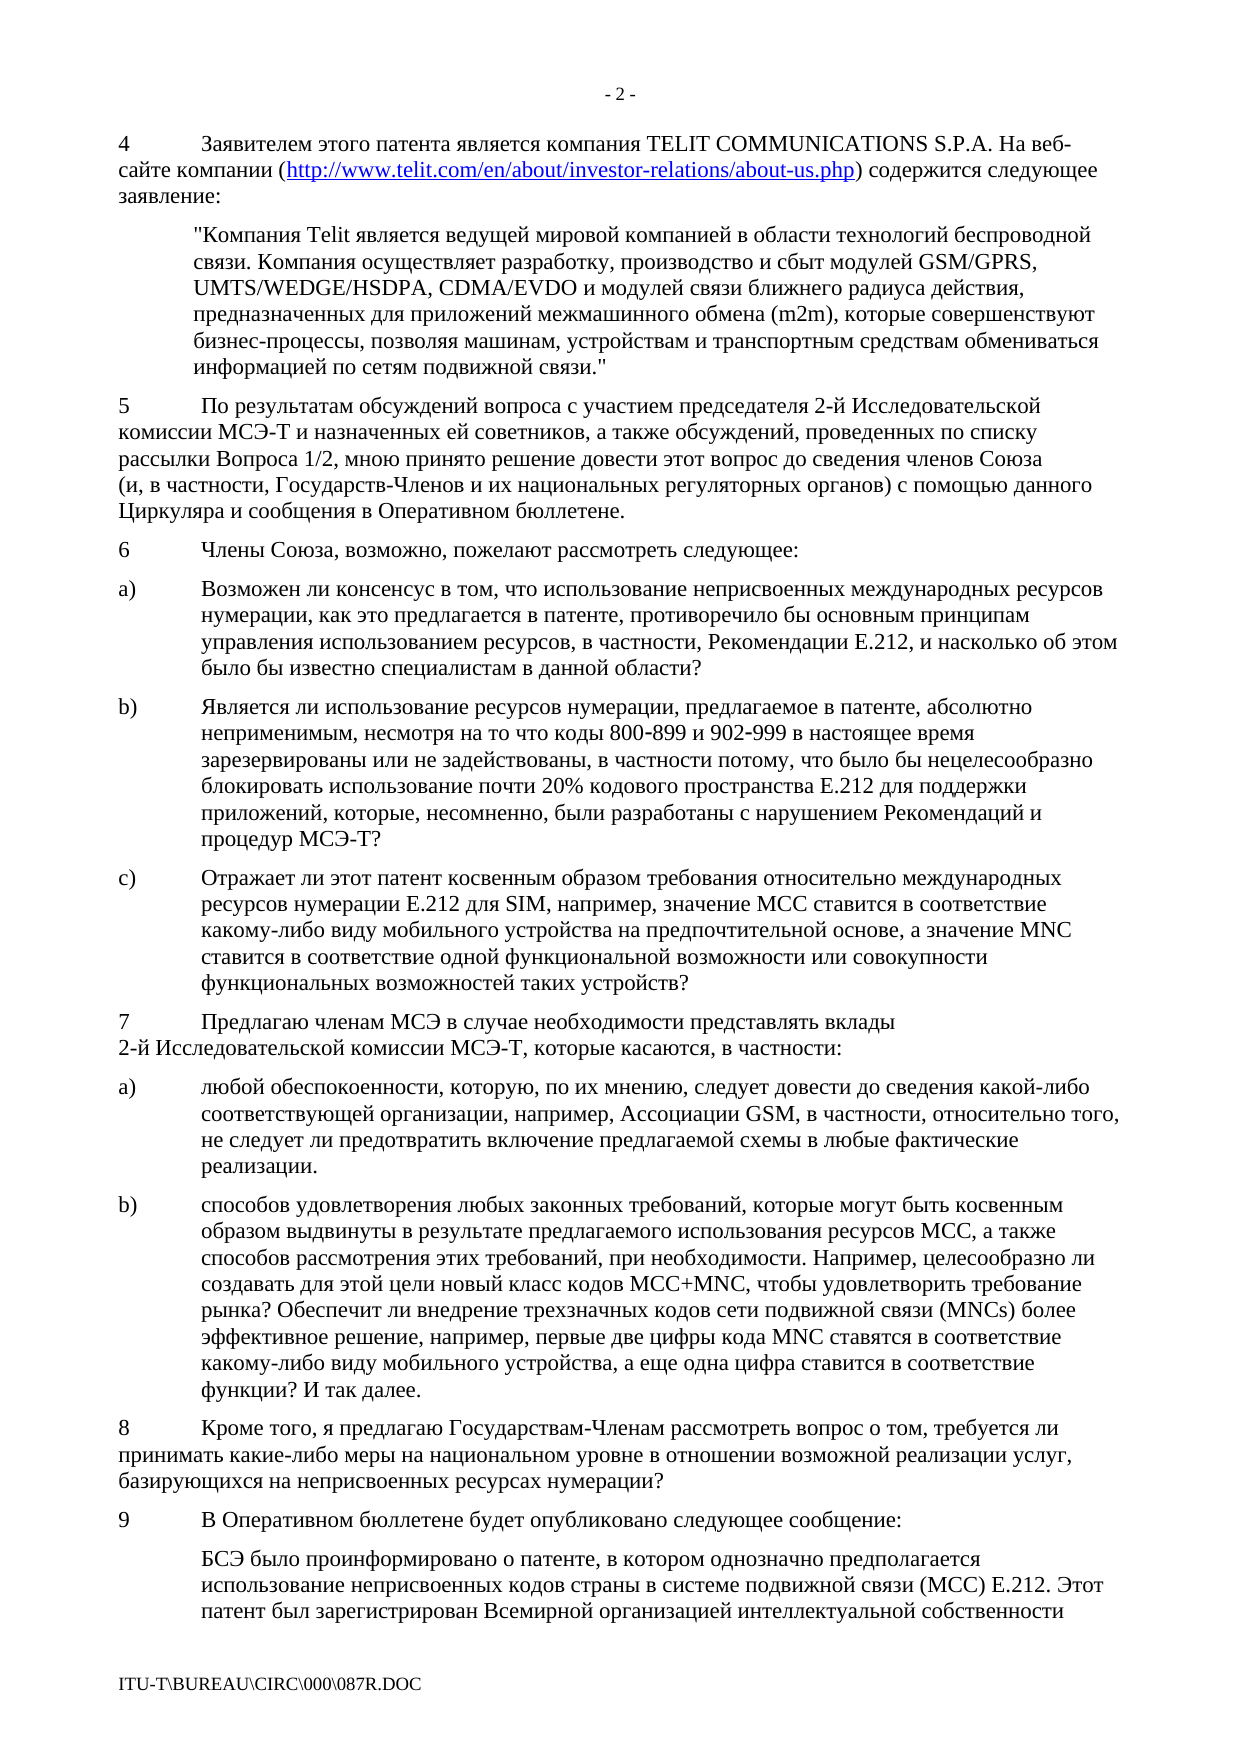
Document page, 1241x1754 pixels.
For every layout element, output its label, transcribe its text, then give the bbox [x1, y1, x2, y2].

list Является ли использование ресурсов нумерации, предлагаемое в патенте, абсолютно неприменимым, несмотря на то что коды 800899 и 902999 в настоящее время зарезервированы или не задействованы, в частности потому, что было бы нецелесообразно блокировать использование почти 20% кодового пространства E.212 для поддержки приложений, которые, несомненно, были разработаны с нарушением Рекомендаций и процедур МСЭ-Т? [118, 693, 1122, 851]
list любой обеспокоенности, которую, по их мнению, следует довести до сведения какой-либо соответствующей организации, например, Ассоциации GSM, в частности, относительно того, не следует ли предотвратить включение предлагаемой схемы в любые фактические реализации. [118, 1073, 1122, 1179]
list Отражает ли этот патент косвенным образом требования относительно международных ресурсов нумерации E.212 для SIM, например, значение MCC ставится в соответствие какому-либо виду мобильного устройства на предпочтительной основе, а значение MNC ставится в соответствие одной функциональной возможности или совокупности функциональных возможностей таких устройств? [118, 864, 1122, 996]
text 7 Предлагаю членам МСЭ в случае необходимости представлять вклады 2-й Исследовательской комиссии МСЭ-Т, которые касаются, в частности: [118, 1008, 1122, 1061]
list способов удовлетворения любых законных требований, которые могут быть косвенным образом выдвинуты в результате предлагаемого использования ресурсов МСС, а также способов рассмотрения этих требований, при необходимости. Например, целесообразно ли создавать для этой цели новый класс кодов MCC+MNC, чтобы удовлетворить требование рынка? Обеспечит ли внедрение трехзначных кодов сети подвижной связи (MNCs) более эффективное решение, например, первые две цифры кода MNC ставятся в соответствие какому-либо виду мобильного устройства, а еще одна цифра ставится в соответствие функции? И так далее. [118, 1191, 1122, 1402]
text 9 В Оперативном бюллетене будет опубликовано следующее сообщение: [118, 1506, 1122, 1532]
text 8 Кроме того, я предлагаю Государствам-Членам рассмотреть вопрос о том, требуется ли принимать какие-либо меры на национальном уровне в отношении возможной реализации услуг, базирующихся на неприсвоенных ресурсах нумерации? [118, 1414, 1122, 1493]
list Возможен ли консенсус в том, что использование неприсвоенных международных ресурсов нумерации, как это предлагается в патенте, противоречило бы основным принципам управления использованием ресурсов, в частности, Рекомендации Е.212, и насколько об этом было бы известно специалистам в данной области? [118, 575, 1122, 681]
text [201, 1545, 1122, 1624]
text 5 По результатам обсуждений вопроса с участием председателя 2-й Исследовательской комиссии МСЭ-Т и назначенных ей советников, а также обсуждений, проведенных по списку рассылки Вопроса 1/2, мною принято решение довести этот вопрос до сведения членов Союза (и, в частности, Государств-Членов и их национальных регуляторных органов) с помощью данного Циркуляра и сообщения в Оперативном бюллетене. [118, 392, 1122, 524]
text "Компания Telit является ведущей мировой компанией в области технологий беспроводной связи. Компания осуществляет разработку, производство и сбыт модулей GSM/GPRS, UMTS/WEDGE/HSDPA, CDMA/EVDO и модулей связи ближнего радиуса действия, предназначенных для приложений межмашинного обмена (m2m), которые совершенствуют бизнес-процессы, позволяя машинам, устройствам и транспортным средствам обмениваться информацией по сетям подвижной связи." [193, 221, 1122, 379]
text 6 Члены Союза, возможно, пожелают рассмотреть следующее: [118, 536, 1122, 563]
text 4 Заявителем этого патента является компания TELIT COMMUNICATIONS S.P.A. На веб-сайте компании (http://www.telit.com/en/about/investor-relations/about-us.php) содержится следующее заявление: [118, 130, 1122, 209]
